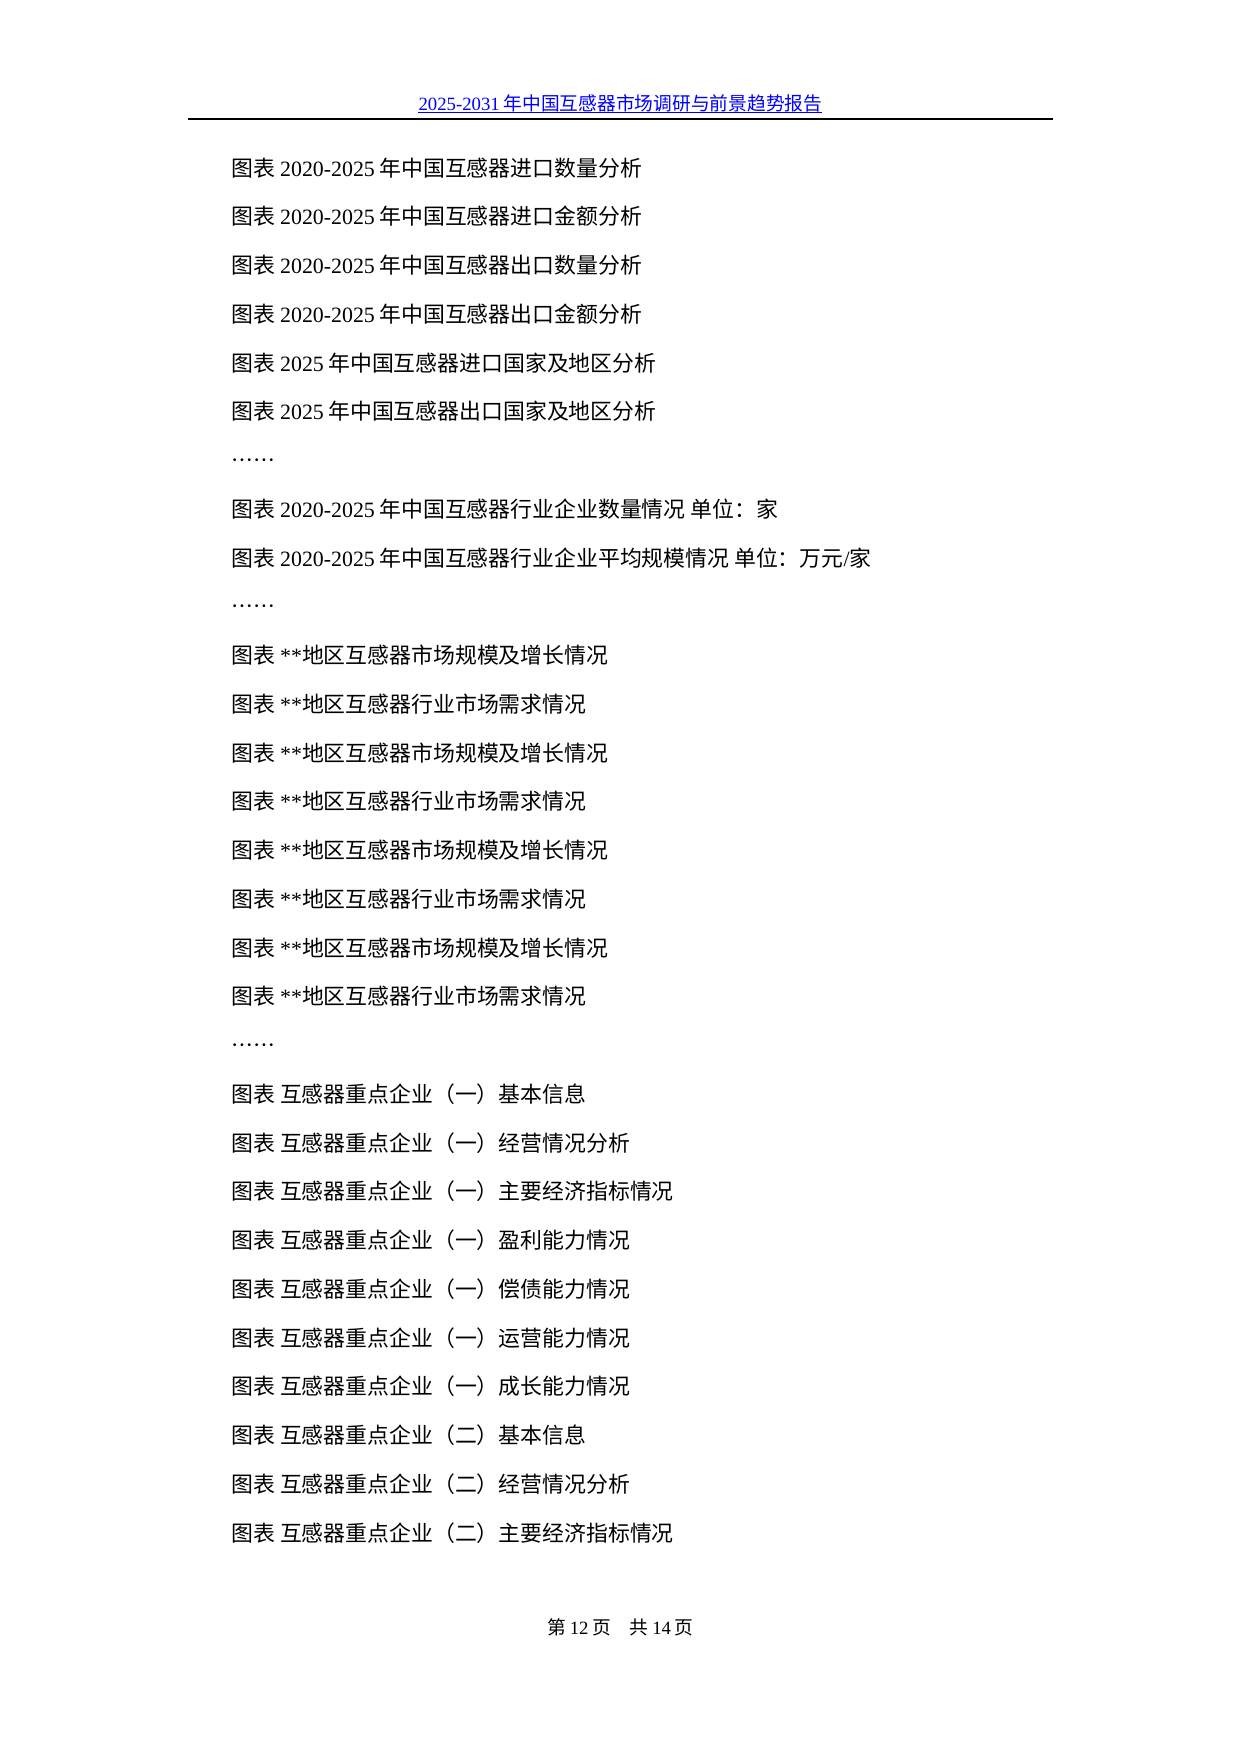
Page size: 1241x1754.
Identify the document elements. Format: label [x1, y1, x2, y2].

text [187, 150, 1053, 1548]
